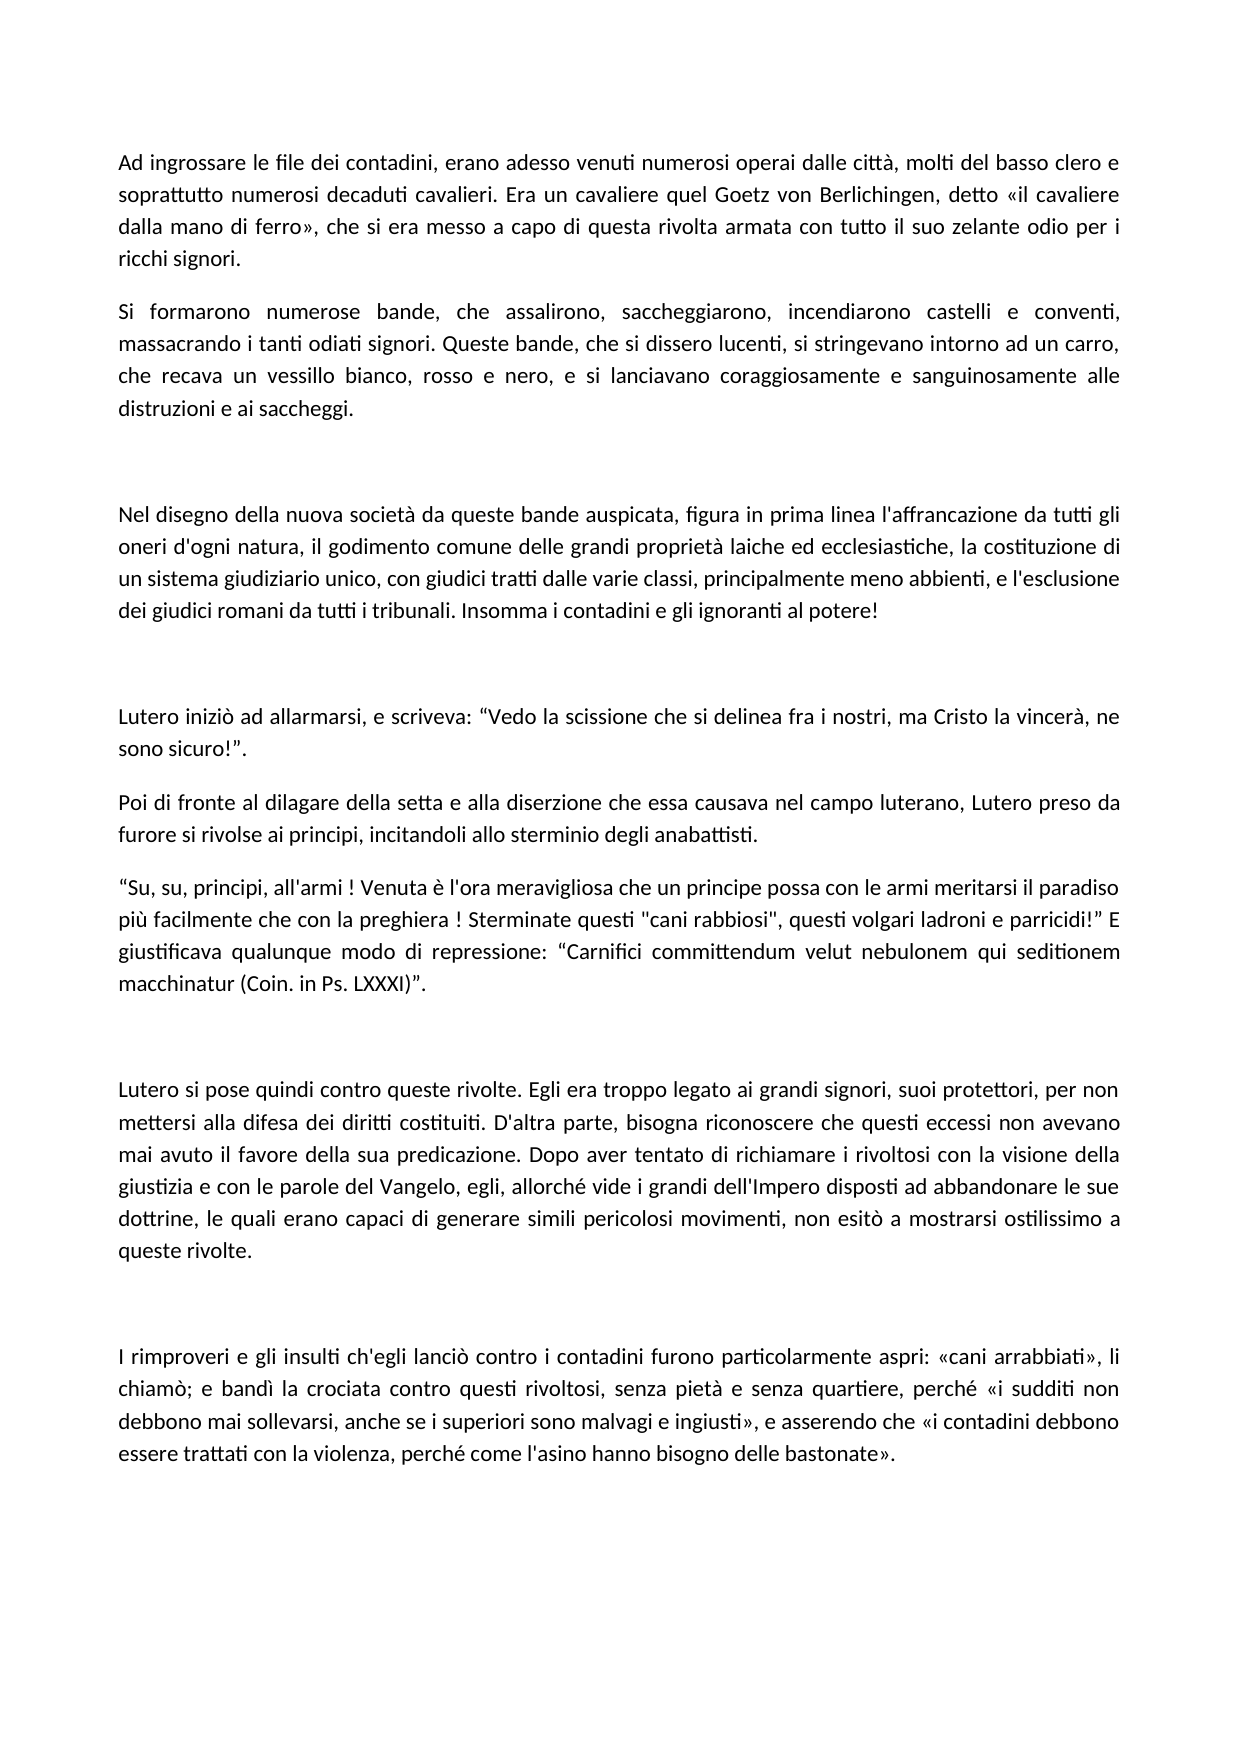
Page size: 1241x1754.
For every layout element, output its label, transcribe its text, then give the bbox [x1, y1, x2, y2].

text Lutero iniziò ad allarmarsi, e scriveva: “Vedo la scissione che si delinea fra i nostri, ma Cristo la vincerà, ne sono sicuro!”. [118, 702, 1122, 763]
text I rimproveri e gli insulti ch'egli lanciò contro i contadini furono particolarmente aspri: «cani arrabbiati», li chiamò; e bandì la crociata contro questi rivoltosi, senza pietà e senza quartiere, perché «i sudditi non debbono mai sollevarsi, anche se i superiori sono malvagi e ingiusti», e asserendo che «i contadini debbono essere trattati con la violenza, perché come l'asino hanno bisogno delle bastonate». [118, 1342, 1122, 1467]
text “Su, su, principi, all'armi ! Venuta è l'ora meravigliosa che un principe possa con le armi meritarsi il paradiso più facilmente che con la preghiera ! Sterminate questi "cani rabbiosi", questi volgari ladroni e parricidi!” E giustificava qualunque modo di repressione: “Carnifici committendum velut nebulonem qui seditionem macchinatur (Coin. in Ps. LXXXI)”. [118, 873, 1122, 997]
text Si formarono numerose bande, che assalirono, saccheggiarono, incendiarono castelli e conventi, massacrando i tanti odiati signori. Queste bande, che si dissero lucenti, si stringevano intorno ad un carro, che recava un vessillo bianco, rosso e nero, e si lanciavano coraggiosamente e sanguinosamente alle distruzioni e ai saccheggi. [118, 297, 1122, 422]
text Lutero si pose quindi contro queste rivolte. Egli era troppo legato ai grandi signori, suoi protettori, per non mettersi alla difesa dei diritti costituiti. D'altra parte, bisogna riconoscere che questi eccessi non avevano mai avuto il favore della sua predicazione. Dopo aver tentato di richiamare i rivoltosi con la visione della giustizia e con le parole del Vangelo, egli, allorché vide i grandi dell'Impero disposti ad abbandonare le sue dottrine, le quali erano capaci di generare simili pericolosi movimenti, non esitò a mostrarsi ostilissimo a queste rivolte. [118, 1075, 1122, 1264]
text Poi di fronte al dilagare della setta e alla diserzione che essa causava nel campo luterano, Lutero preso da furore si rivolse ai principi, incitandoli allo sterminio degli anabattisti. [118, 788, 1122, 848]
text Ad ingrossare le file dei contadini, erano adesso venuti numerosi operai dalle città, molti del basso clero e soprattutto numerosi decaduti cavalieri. Era un cavaliere quel Goetz von Berlichingen, detto «il cavaliere dalla mano di ferro», che si era messo a capo di questa rivolta armata con tutto il suo zelante odio per i ricchi signori. [118, 148, 1122, 272]
text Nel disegno della nuova società da queste bande auspicata, figura in prima linea l'affrancazione da tutti gli oneri d'ogni natura, il godimento comune delle grandi proprietà laiche ed ecclesiastiche, la costituzione di un sistema giudiziario unico, con giudici tratti dalle varie classi, principalmente meno abbienti, e l'esclusione dei giudici romani da tutti i tribunali. Insomma i contadini e gli ignoranti al potere! [118, 500, 1122, 624]
